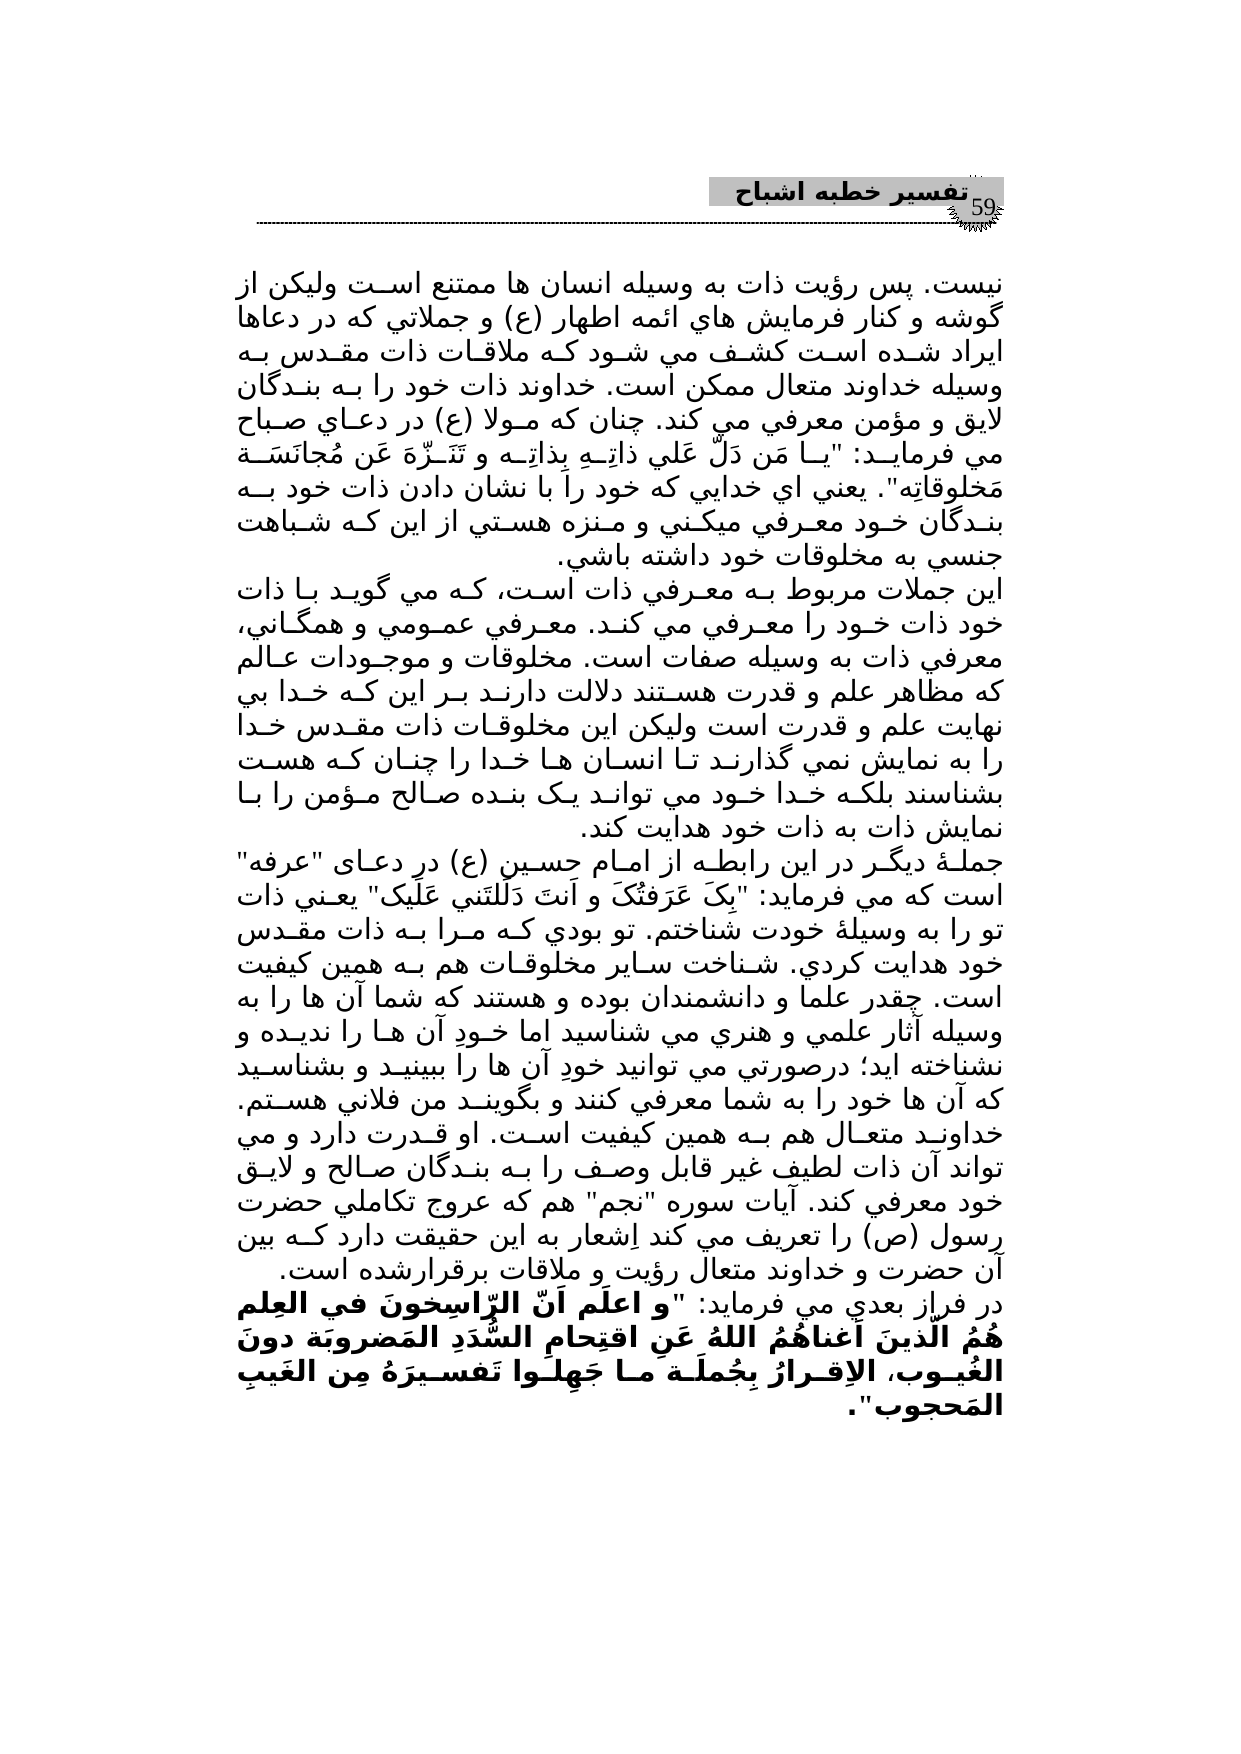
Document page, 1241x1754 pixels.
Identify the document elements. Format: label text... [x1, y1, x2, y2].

text در فراز بعدي مي فرمايد: "و اعلَم اَنّ الرّاسِخونَ في العِلم هُمُ الّذينَ اَغناهُمُ اللهُ عَنِ اقتِحامِ السُّدَدِ المَضروبَة دونَ الغُيوب، الاِقرارُ بِجُملَة ما جَهِلوا تَفسيرَهُ مِن الغَيبِ المَحجوب". [236, 1286, 1004, 1422]
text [236, 266, 1004, 572]
text جملۀ ديگر در این رابطه از امام حسين (ع) در دعای "عرفه" است که مي فرمايد: "بِکَ عَرَفتُکَ و اَنتَ دَلَلتَني عَلَيک" يعني ذات تو را به وسيلۀ خودت شناختم. تو بودي که مرا به ذات مقدس خود هدايت کردي. شناخت ساير مخلوقات هم به همين کيفيت است. چقدر علما و دانشمندان بوده و هستند که شما آن ها را به وسيله آثار علمي و هنري مي شناسيد اما خودِ آن ها را نديده و نشناخته ايد؛ درصورتي مي توانيد خودِ آن ها را ببينيد و بشناسيد که آن ها خود را به شما معرفي کنند و بگويند من فلاني هستم. خداوند متعال هم به همين کيفيت است. او قدرت دارد و مي تواند آن ذات لطيف غير قابل وصف را به بندگان صالح و لايق خود معرفي کند. آيات سوره "نجم" هم که عروج تکاملي حضرت رسول (ص) را تعريف مي کند اِشعار به اين حقيقت دارد که بين آن حضرت و خداوند متعال رؤيت و ملاقات برقرارشده است. [236, 844, 1004, 1286]
text اين جملات مربوط به معرفي ذات است، که مي گويد با ذات خود ذات خود را معرفي مي کند. معرفي عمومي و همگاني، معرفي ذات به وسيله صفات است. مخلوقات و موجودات عالم که مظاهر علم و قدرت هستند دلالت دارند بر اين که خدا بي نهايت علم و قدرت است وليکن اين مخلوقات ذات مقدس خدا را به نمايش نمي گذارند تا انسان ها خدا را چنان که هست بشناسند بلکه خدا خود مي تواند يک بنده صالح مؤمن را با نمايش ذات به ذات خود هدايت کند. [236, 572, 1004, 844]
